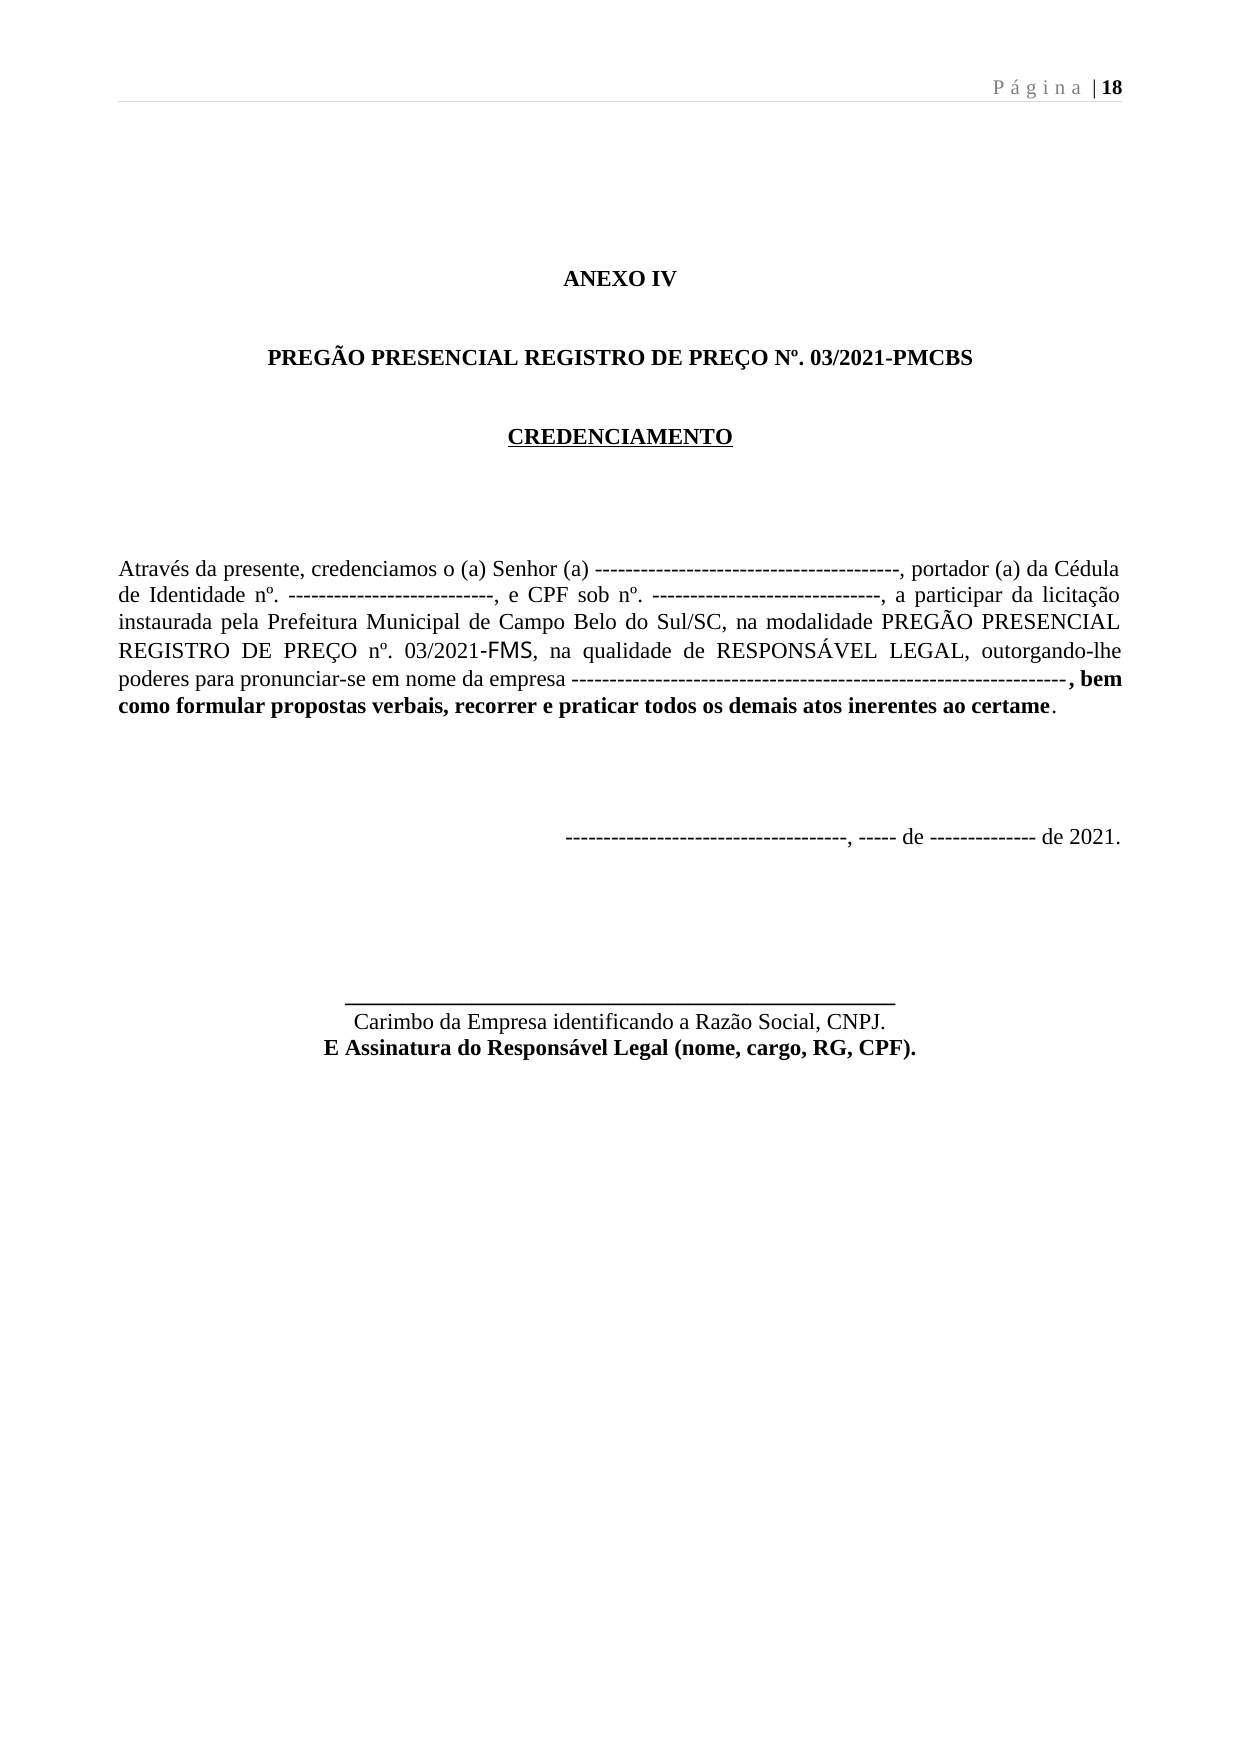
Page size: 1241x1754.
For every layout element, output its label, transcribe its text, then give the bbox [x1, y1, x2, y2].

text -------------------------------------, ----- de -------------- de 2021. [118, 823, 1122, 850]
text Através da presente, credenciamos o (a) Senhor (a) ----------------------------------------, portador (a) da Cédula de Identidade nº. ---------------------------, e CPF sob nº. ------------------------------, a participar da licitação instaurada pela Prefeitura Municipal de Campo Belo do Sul/SC, na modalidade PREGÃO PRESENCIAL REGISTRO DE PREÇO nº. 03/2021-FMS, na qualidade de RESPONSÁVEL LEGAL, outorgando-lhe poderes para pronunciar-se em nome da empresa -----------------------------------------------------------------, bem como formular propostas verbais, recorrer e praticar todos os demais atos inerentes ao certame. [118, 555, 1122, 718]
subtitle ANEXO IV [118, 265, 1122, 291]
text E Assinatura do Responsável Legal (nome, cargo, RG, CPF). [118, 1034, 1122, 1061]
text CREDENCIAMENTO [118, 423, 1122, 449]
text Carimbo da Empresa identificando a Razão Social, CNPJ. [118, 1008, 1122, 1034]
subtitle PREGÃO PRESENCIAL REGISTRO DE PREÇO Nº. 03/2021-PMCBS [118, 344, 1122, 371]
text ________________________________________________ [118, 982, 1122, 1008]
